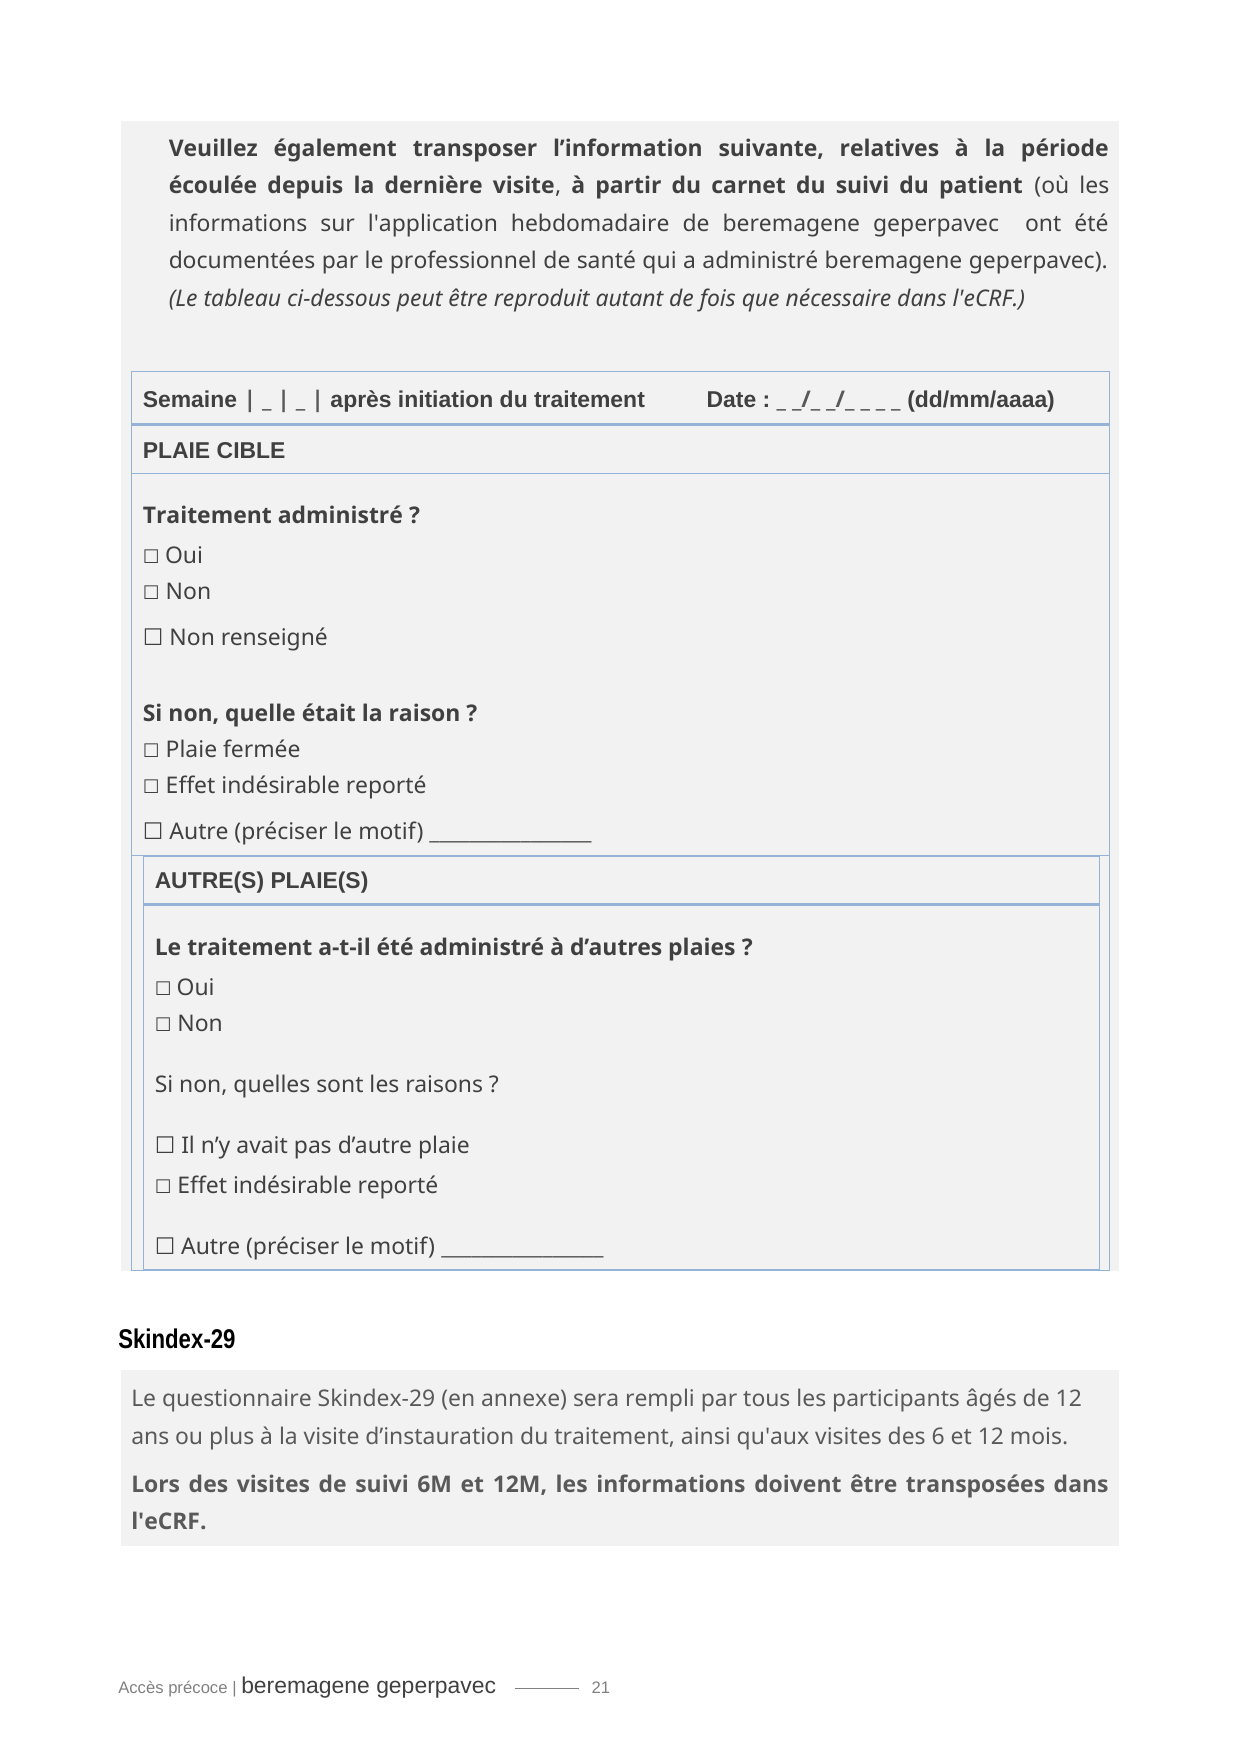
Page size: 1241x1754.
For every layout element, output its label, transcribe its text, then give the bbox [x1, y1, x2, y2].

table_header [121, 121, 1119, 1271]
table_header Le questionnaire Skindex-29 (en annexe) sera rempli par tous les participants âgés de 12 ans ou plus à la visite d’instauration du traitement, ainsi qu'aux visites des 6 et 12 mois. Lors des visites de suivi 6M et 12M, les informations doivent être transposées dans l'eCRF. [121, 1370, 1119, 1546]
text Skindex-29 [118, 1323, 1122, 1354]
